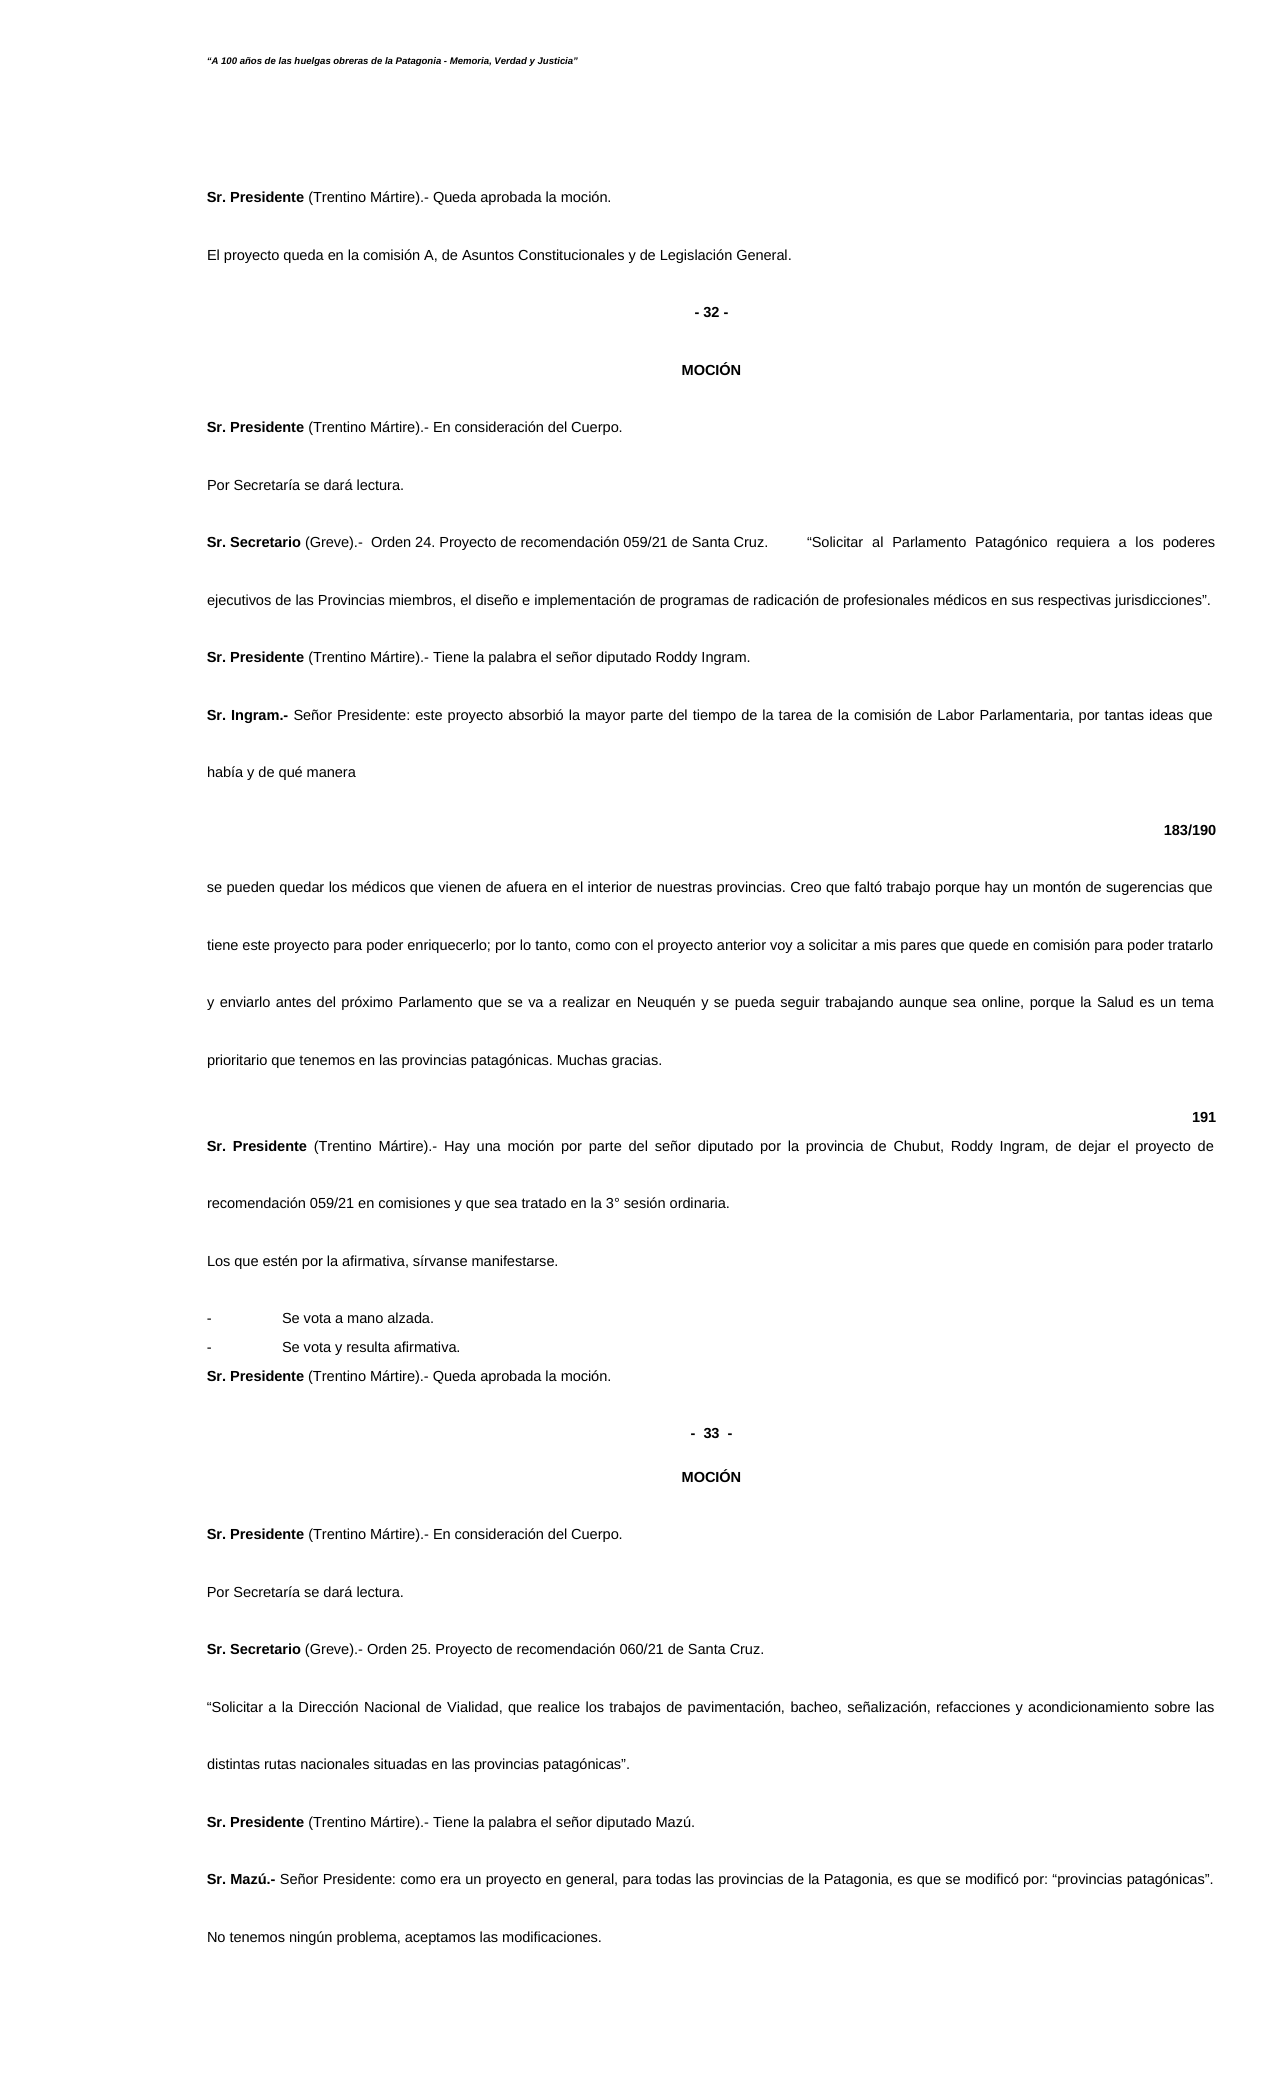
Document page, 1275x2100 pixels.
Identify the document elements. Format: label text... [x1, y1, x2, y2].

text 183/190 [207, 810, 1216, 838]
text Sr. Ingram.- Señor Presidente: este proyecto absorbió la mayor parte del tiempo de la tarea de la comisión de Labor Parlamentaria, por tantas ideas que había y de qué manera [207, 695, 1216, 781]
text Sr. Presidente (Trentino Mártire).- Hay una moción por parte del señor diputado por la provincia de Chubut, Roddy Ingram, de dejar el proyecto de recomendación 059/21 en comisiones y que sea tratado en la 3° sesión ordinaria. [207, 1126, 1216, 1212]
text - 32 - [207, 292, 1216, 321]
text MOCIÓN [207, 1457, 1216, 1485]
text Los que estén por la afirmativa, sírvanse manifestarse. [207, 1241, 1216, 1270]
text Sr. Mazú.- Señor Presidente: como era un proyecto en general, para todas las provincias de la Patagonia, es que se modificó por: “provincias patagónicas”. No tenemos ningún problema, aceptamos las modificaciones. [207, 1859, 1216, 1945]
text se pueden quedar los médicos que vienen de afuera en el interior de nuestras provincias. Creo que faltó trabajo porque hay un montón de sugerencias que tiene este proyecto para poder enriquecerlo; por lo tanto, como con el proyecto anterior voy a solicitar a mis pares que quede en comisión para poder tratarlo y enviarlo antes del próximo Parlamento que se va a realizar en Neuquén y se pueda seguir trabajando aunque sea online, porque la Salud es un tema prioritario que tenemos en las provincias patagónicas. Muchas gracias. [207, 867, 1216, 1068]
text Por Secretaría se dará lectura. [207, 1572, 1216, 1600]
text Sr. Presidente (Trentino Mártire).- En consideración del Cuerpo. [207, 1514, 1216, 1543]
text 191 [207, 1097, 1216, 1126]
text Sr. Secretario (Greve).- Orden 25. Proyecto de recomendación 060/21 de Santa Cruz. [207, 1629, 1216, 1658]
text Sr. Presidente (Trentino Mártire).- Tiene la palabra el señor diputado Roddy Ingram. [207, 637, 1216, 666]
text “Solicitar a la Dirección Nacional de Vialidad, que realice los trabajos de pavimentación, bacheo, señalización, refacciones y acondicionamiento sobre las distintas rutas nacionales situadas en las provincias patagónicas”. [207, 1687, 1216, 1773]
text Por Secretaría se dará lectura. [207, 465, 1216, 493]
text El proyecto queda en la comisión A, de Asuntos Constitucionales y de Legislación General. [207, 235, 1216, 263]
text Sr. Presidente (Trentino Mártire).- Tiene la palabra el señor diputado Mazú. [207, 1802, 1216, 1830]
text Sr. Presidente (Trentino Mártire).- Queda aprobada la moción. [207, 1356, 1216, 1385]
text Sr. Presidente (Trentino Mártire).- Queda aprobada la moción. [207, 177, 1216, 206]
text - 33 - [207, 1413, 1216, 1442]
text Sr. Presidente (Trentino Mártire).- En consideración del Cuerpo. [207, 407, 1216, 436]
text MOCIÓN [207, 350, 1216, 378]
text Sr. Secretario (Greve).- Orden 24. Proyecto de recomendación 059/21 de Santa Cruz. “Solicitar al Parlamento Patagónico requiera a los poderes ejecutivos de las Provincias miembros, el diseño e implementación de programas de radicación de profesionales médicos en sus respectivas jurisdicciones”. [207, 522, 1216, 608]
text - Se vota y resulta afirmativa. [207, 1327, 1216, 1356]
text - Se vota a mano alzada. [207, 1298, 1216, 1327]
